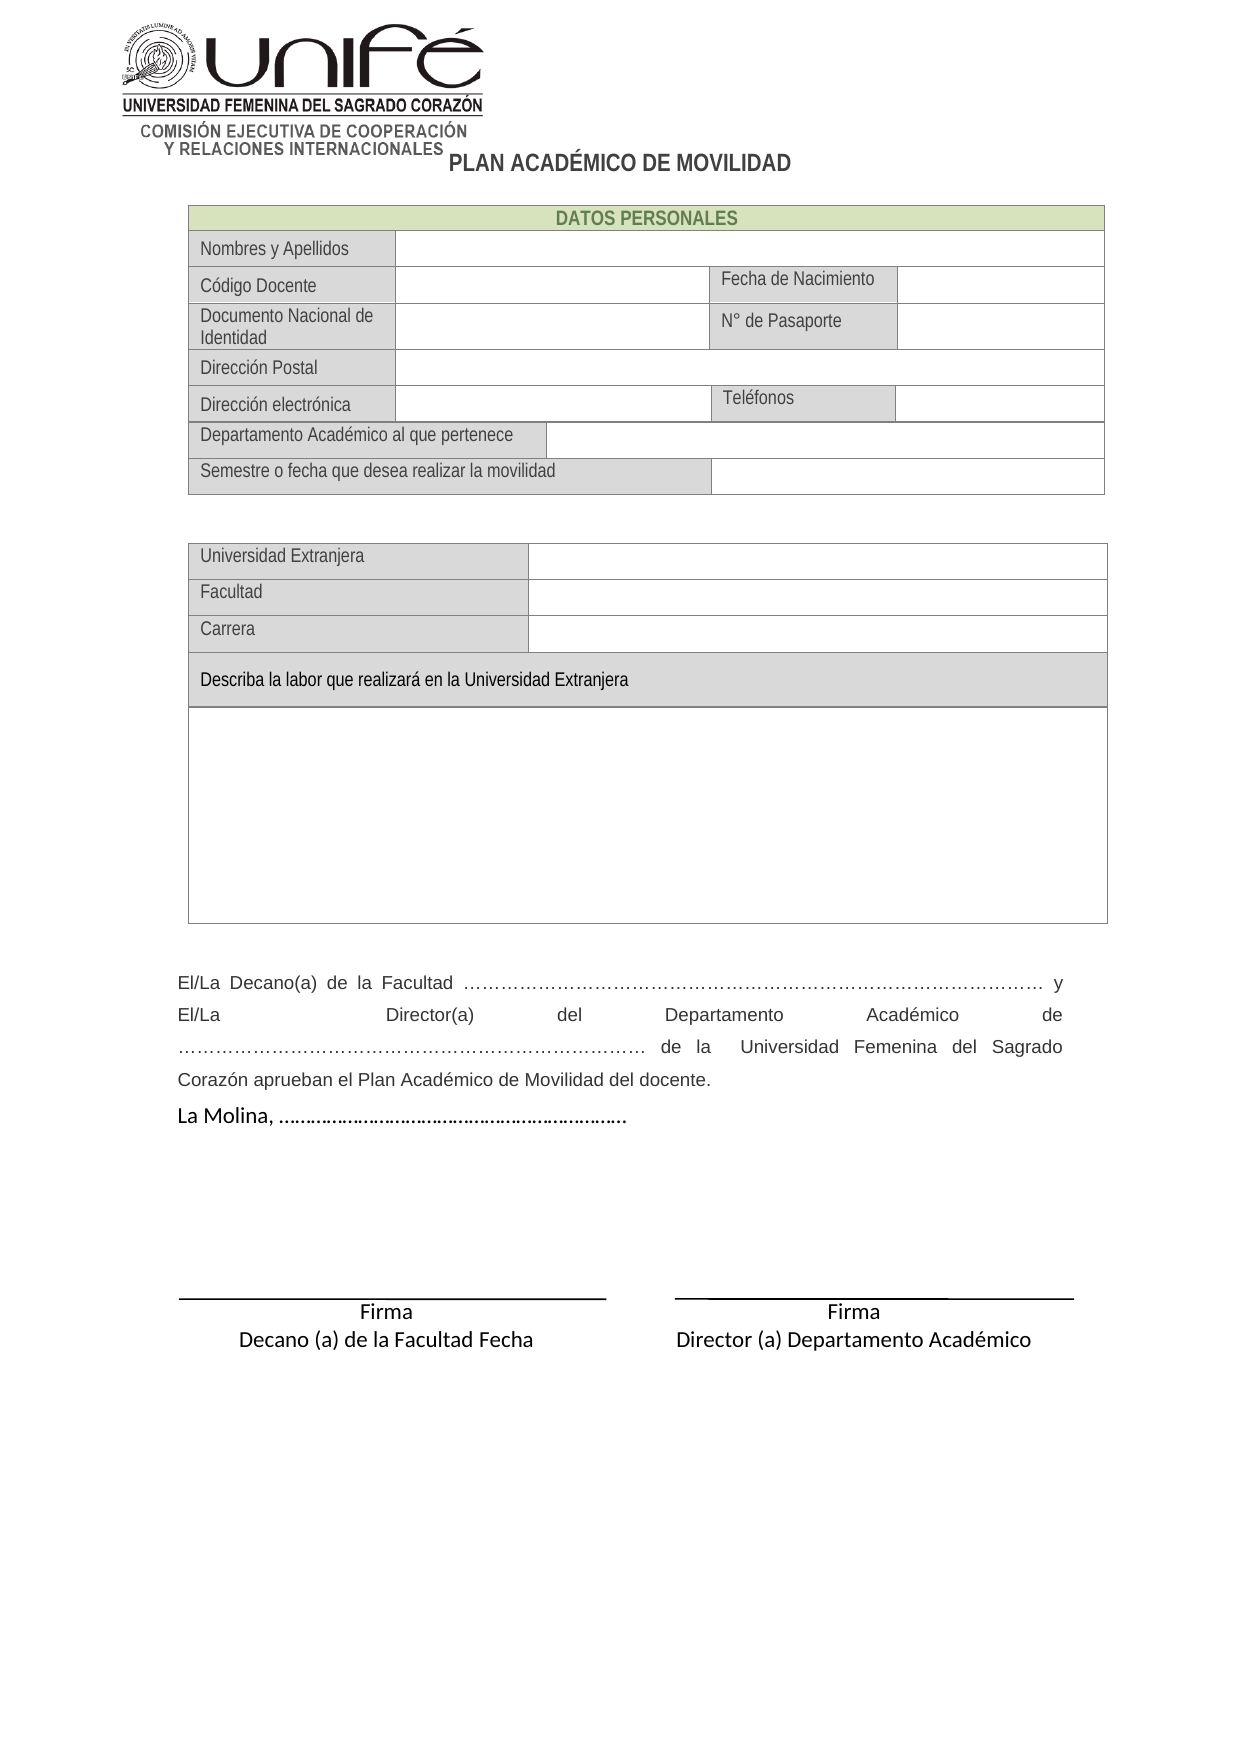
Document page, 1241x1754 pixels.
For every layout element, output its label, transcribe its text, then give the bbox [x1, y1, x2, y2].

text PLAN ACADÉMICO DE MOVILIDAD [177, 148, 1063, 176]
table_cell Código Docente [189, 267, 395, 302]
table_cell [898, 304, 1104, 349]
picture [116, 20, 499, 163]
table_cell [396, 350, 1104, 385]
table_cell Dirección Postal [189, 350, 395, 385]
table_cell Describa la labor que realizará en la Universidad Extranjera [189, 653, 1107, 706]
table_header Firma Director (a) Departamento Académico [620, 1297, 1088, 1353]
table_header DATOS PERSONALES [189, 206, 1104, 230]
table_cell [396, 304, 709, 349]
table_header Universidad Extranjera [189, 544, 528, 579]
table_cell Dirección electrónica [189, 386, 395, 421]
table_header [529, 544, 1107, 579]
table_cell Facultad [189, 580, 528, 615]
table_cell [712, 459, 1104, 494]
table_cell Departamento Académico al que pertenece [189, 423, 546, 458]
table_cell Nombres y Apellidos [189, 231, 395, 266]
table_cell N° de Pasaporte [710, 304, 897, 349]
table_cell [529, 580, 1107, 615]
table_cell Teléfonos [712, 386, 895, 421]
table_header Firma Decano (a) de la Facultad Fecha [153, 1297, 620, 1353]
table_cell [547, 423, 1104, 458]
table_cell [396, 267, 709, 302]
table_cell Semestre o fecha que desea realizar la movilidad [189, 459, 711, 494]
table_cell Fecha de Nacimiento [710, 267, 897, 302]
table_cell Carrera [189, 616, 528, 652]
table_cell [898, 267, 1104, 302]
table_cell [396, 231, 1104, 266]
table_cell [896, 386, 1104, 421]
text El/La Decano(a) de la Facultad ………………………………………………………………………………… y El/La Director(a) del Departamento Académico de ………………………………………………………………… de la Universidad Femenina del Sagrado Corazón aprueban el Plan Académico de Movilidad del docente. [177, 972, 1063, 1090]
text La Molina, ………………………………………………………… [177, 1101, 1063, 1129]
table_cell [189, 708, 1107, 923]
table_cell [529, 616, 1107, 652]
table_cell [396, 386, 711, 421]
table_cell Documento Nacional de Identidad [189, 304, 395, 349]
